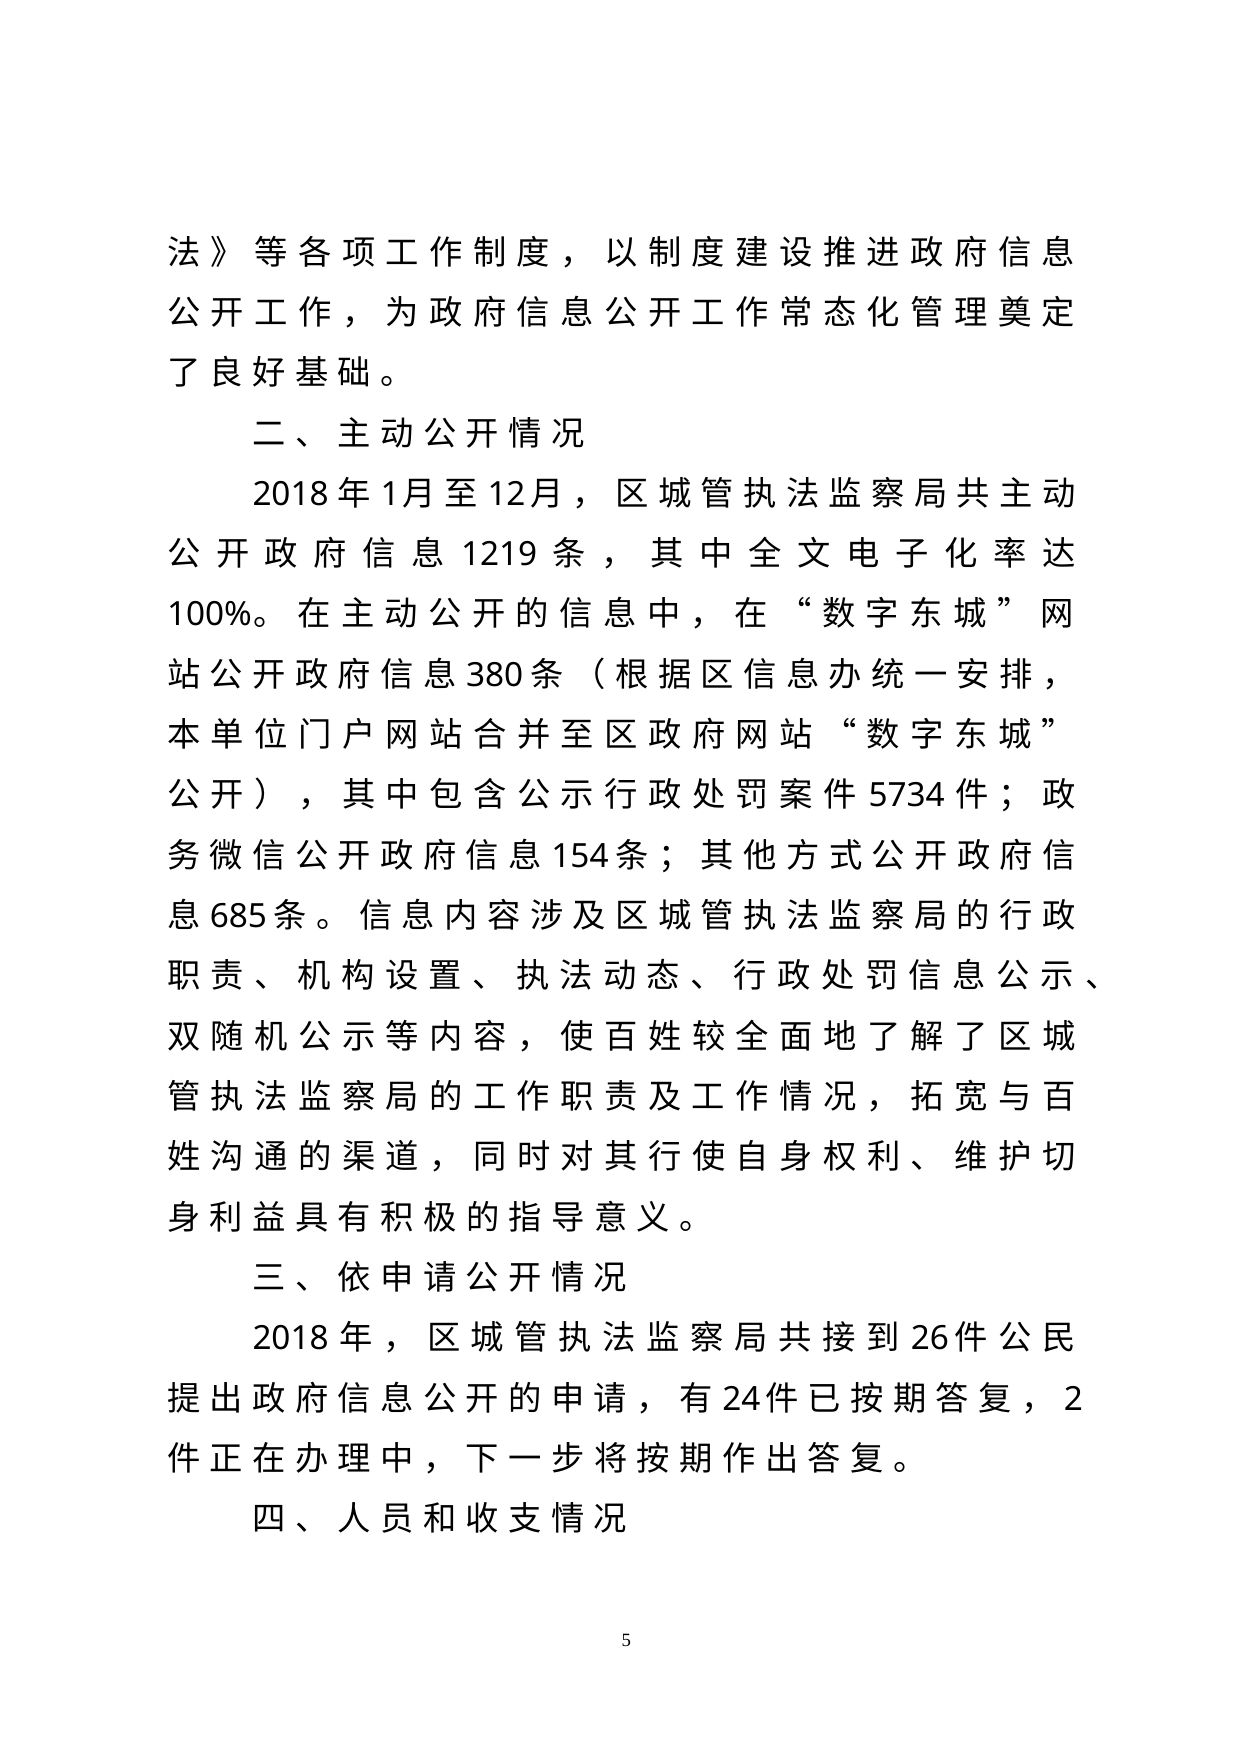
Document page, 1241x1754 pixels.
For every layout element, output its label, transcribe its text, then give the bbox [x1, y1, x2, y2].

text 二、主动公开情况 [167, 400, 1085, 461]
text 2018年，区城管执法监察局共接到26件公民提出政府信息公开的申请，有24件已按期答复，2件正在办理中，下一步将按期作出答复。 [167, 1305, 1085, 1486]
text 2018年1月至12月，区城管执法监察局共主动公开政府信息1219条，其中全文电子化率达100%。在主动公开的信息中，在“数字东城”网站公开政府信息380条（根据区信息办统一安排，本单位门户网站合并至区政府网站“数字东城”公开），其中包含公示行政处罚案件5734件；政务微信公开政府信息154条；其他方式公开政府信息685条。信息内容涉及区城管执法监察局的行政职责、机构设置、执法动态、行政处罚信息公示、双随机公示等内容，使百姓较全面地了解了区城管执法监察局的工作职责及工作情况，拓宽与百姓沟通的渠道，同时对其行使自身权利、维护切身利益具有积极的指导意义。 [167, 461, 1085, 1245]
text 三、依申请公开情况 [167, 1245, 1085, 1305]
text 四、人员和收支情况 [167, 1486, 1085, 1546]
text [167, 219, 1085, 400]
